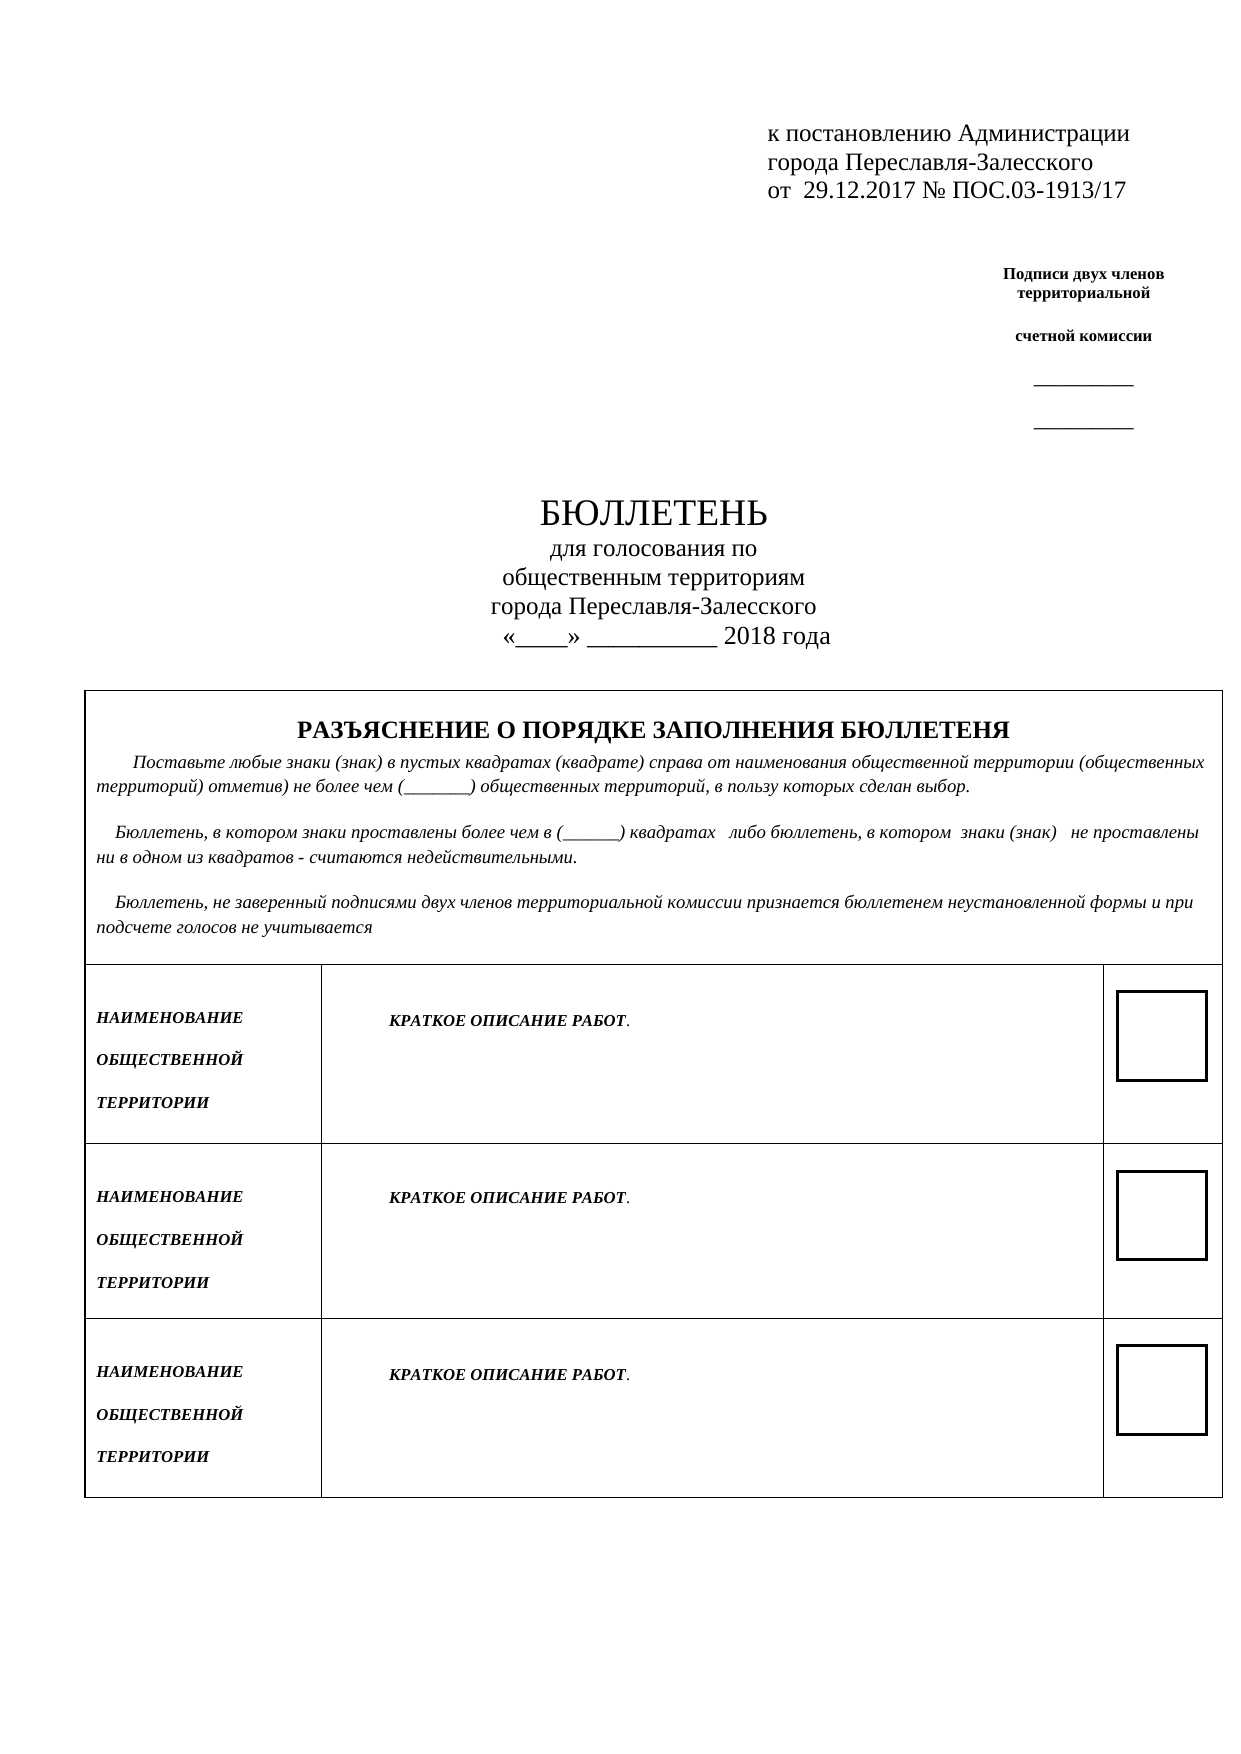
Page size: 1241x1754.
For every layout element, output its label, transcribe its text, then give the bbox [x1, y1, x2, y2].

table_cell [1104, 965, 1222, 1143]
table_cell РАЗЪЯСНЕНИЕ О ПОРЯДКЕ ЗАПОЛНЕНИЯ БЮЛЛЕТЕНЯ Поставьте любые знаки (знак) в пустых квадратах (квадрате) справа от наименования общественной территории (общественных территорий) отметив) не более чем (_______) общественных территорий, в пользу которых сделан выбор. Бюллетень, в котором знаки проставлены более чем в (______) квадратах либо бюллетень, в котором знаки (знак) не проставлены ни в одном из квадратов - считаются недействительными. Бюллетень, не заверенный подписями двух членов территориальной комиссии признается бюллетенем неустановленной формы и при подсчете голосов не учитывается [86, 691, 1222, 963]
table_cell [1104, 1144, 1222, 1318]
table_header Подписи двух членов территориальной счетной комиссии ____________ ____________ БЮЛЛЕТЕНЬ для голосования по общественным территориям города Переславля-Залесского «____» __________ 2018 года [85, 204, 1222, 689]
table_cell НАИМЕНОВАНИЕ ОБЩЕСТВЕННОЙ ТЕРРИТОРИИ [86, 1319, 321, 1497]
table_cell НАИМЕНОВАНИЕ ОБЩЕСТВЕННОЙ ТЕРРИТОРИИ [86, 1144, 321, 1318]
table_cell КРАТКОЕ ОПИСАНИЕ РАБОТ. [322, 1319, 1103, 1497]
table_cell КРАТКОЕ ОПИСАНИЕ РАБОТ. [322, 965, 1103, 1143]
table_cell НАИМЕНОВАНИЕ ОБЩЕСТВЕННОЙ ТЕРРИТОРИИ [86, 965, 321, 1143]
table_cell КРАТКОЕ ОПИСАНИЕ РАБОТ. [322, 1144, 1103, 1318]
text города Переславля-Залесского [767, 147, 1152, 176]
table_cell [1104, 1319, 1222, 1497]
text от 29.12.2017 № ПОС.03-1913/17 [767, 176, 1152, 204]
text к постановлению Администрации [767, 118, 1152, 147]
